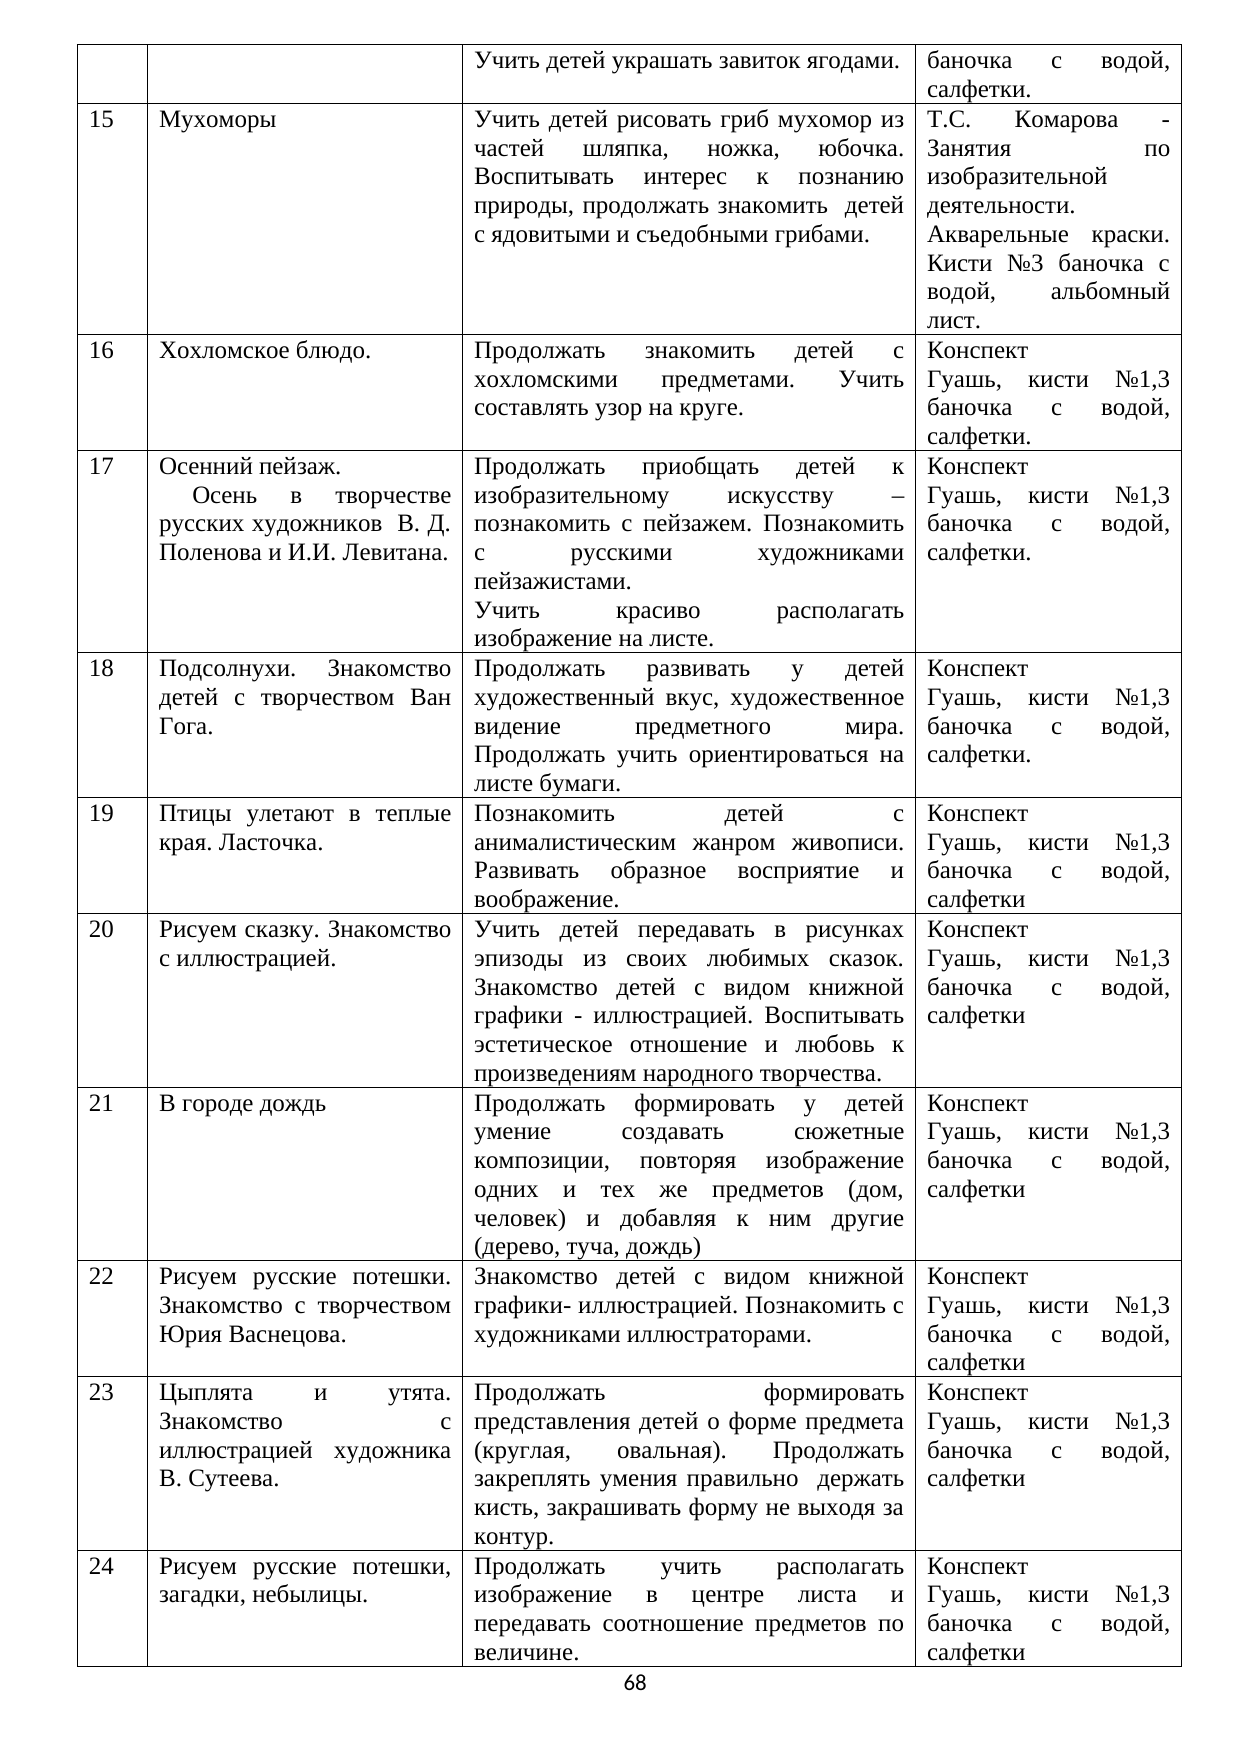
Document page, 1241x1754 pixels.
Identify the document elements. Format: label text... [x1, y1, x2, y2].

table_cell Продолжать приобщать детей к изобразительному искусству – познакомить с пейзажем. Познакомить с русскими художниками пейзажистами. Учить красиво располагать изображение на листе. [463, 451, 915, 652]
table_cell Конспект Гуашь, кисти №1,3 баночка с водой, салфетки. [916, 451, 1181, 652]
table_cell Рисуем русские потешки, загадки, небылицы. [148, 1551, 462, 1666]
table_cell Продолжать учить располагать изображение в центре листа и передавать соотношение предметов по величине. [463, 1551, 915, 1666]
table_cell Конспект Гуашь, кисти №1,3 баночка с водой, салфетки [916, 914, 1181, 1087]
table_cell Хохломское блюдо. [148, 335, 462, 450]
table_cell В городе дождь [148, 1088, 462, 1260]
table_cell 20 [78, 914, 147, 1087]
table_cell Продолжать развивать у детей художественный вкус, художественное видение предметного мира. Продолжать учить ориентироваться на листе бумаги. [463, 653, 915, 797]
table_cell Осенний пейзаж. Осень в творчестве русских художников В. Д. Поленова и И.И. Левитана. [148, 451, 462, 652]
table_cell Учить детей передавать в рисунках эпизоды из своих любимых сказок. Знакомство детей с видом книжной графики - иллюстрацией. Воспитывать эстетическое отношение и любовь к произведениям народного творчества. [463, 914, 915, 1087]
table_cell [916, 45, 1181, 103]
table_cell Продолжать знакомить детей с хохломскими предметами. Учить составлять узор на круге. [463, 335, 915, 450]
table_cell 15 [78, 104, 147, 334]
table_cell Конспект Гуашь, кисти №1,3 баночка с водой, салфетки [916, 798, 1181, 913]
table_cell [916, 1551, 1181, 1666]
table_cell 21 [78, 1088, 147, 1260]
table_cell Знакомство детей с видом книжной графики- иллюстрацией. Познакомить с художниками иллюстраторами. [463, 1261, 915, 1376]
table_cell Цыплята и утята. Знакомство с иллюстрацией художника В. Сутеева. [148, 1377, 462, 1550]
table_cell 16 [78, 335, 147, 450]
table_cell Конспект Гуашь, кисти №1,3 баночка с водой, салфетки [916, 1088, 1181, 1260]
table_cell 18 [78, 653, 147, 797]
table_cell Конспект Гуашь, кисти №1,3 баночка с водой, салфетки. [916, 653, 1181, 797]
table_cell 24 [78, 1551, 147, 1666]
table_cell 22 [78, 1261, 147, 1376]
table_cell Познакомить детей с анималистическим жанром живописи. Развивать образное восприятие и воображение. [463, 798, 915, 913]
table_cell Мухоморы [148, 104, 462, 334]
table_cell Продолжать формировать представления детей о форме предмета (круглая, овальная). Продолжать закреплять умения правильно держать кисть, закрашивать форму не выходя за контур. [463, 1377, 915, 1550]
table_cell Рисуем русские потешки. Знакомство с творчеством Юрия Васнецова. [148, 1261, 462, 1376]
table_cell 19 [78, 798, 147, 913]
table_cell 17 [78, 451, 147, 652]
table_cell Учить детей рисовать гриб мухомор из частей шляпка, ножка, юбочка. Воспитывать интерес к познанию природы, продолжать знакомить детей с ядовитыми и съедобными грибами. [463, 104, 915, 334]
table_cell Птицы улетают в теплые края. Ласточка. [148, 798, 462, 913]
table_cell Продолжать формировать у детей умение создавать сюжетные композиции, повторяя изображение одних и тех же предметов (дом, человек) и добавляя к ним другие (дерево, туча, дождь) [463, 1088, 915, 1260]
table_cell Конспект Гуашь, кисти №1,3 баночка с водой, салфетки [916, 1377, 1181, 1550]
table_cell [463, 45, 915, 103]
table_cell Конспект Гуашь, кисти №1,3 баночка с водой, салфетки [916, 1261, 1181, 1376]
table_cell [148, 45, 462, 103]
table_cell Конспект Гуашь, кисти №1,3 баночка с водой, салфетки. [916, 335, 1181, 450]
table_cell Рисуем сказку. Знакомство с иллюстрацией. [148, 914, 462, 1087]
table_cell Подсолнухи. Знакомство детей с творчеством Ван Гога. [148, 653, 462, 797]
table_cell 23 [78, 1377, 147, 1550]
table_cell Т.С. Комарова - Занятия по изобразительной деятельности. Акварельные краски. Кисти №3 баночка с водой, альбомный лист. [916, 104, 1181, 334]
table_cell 14 [78, 45, 147, 103]
